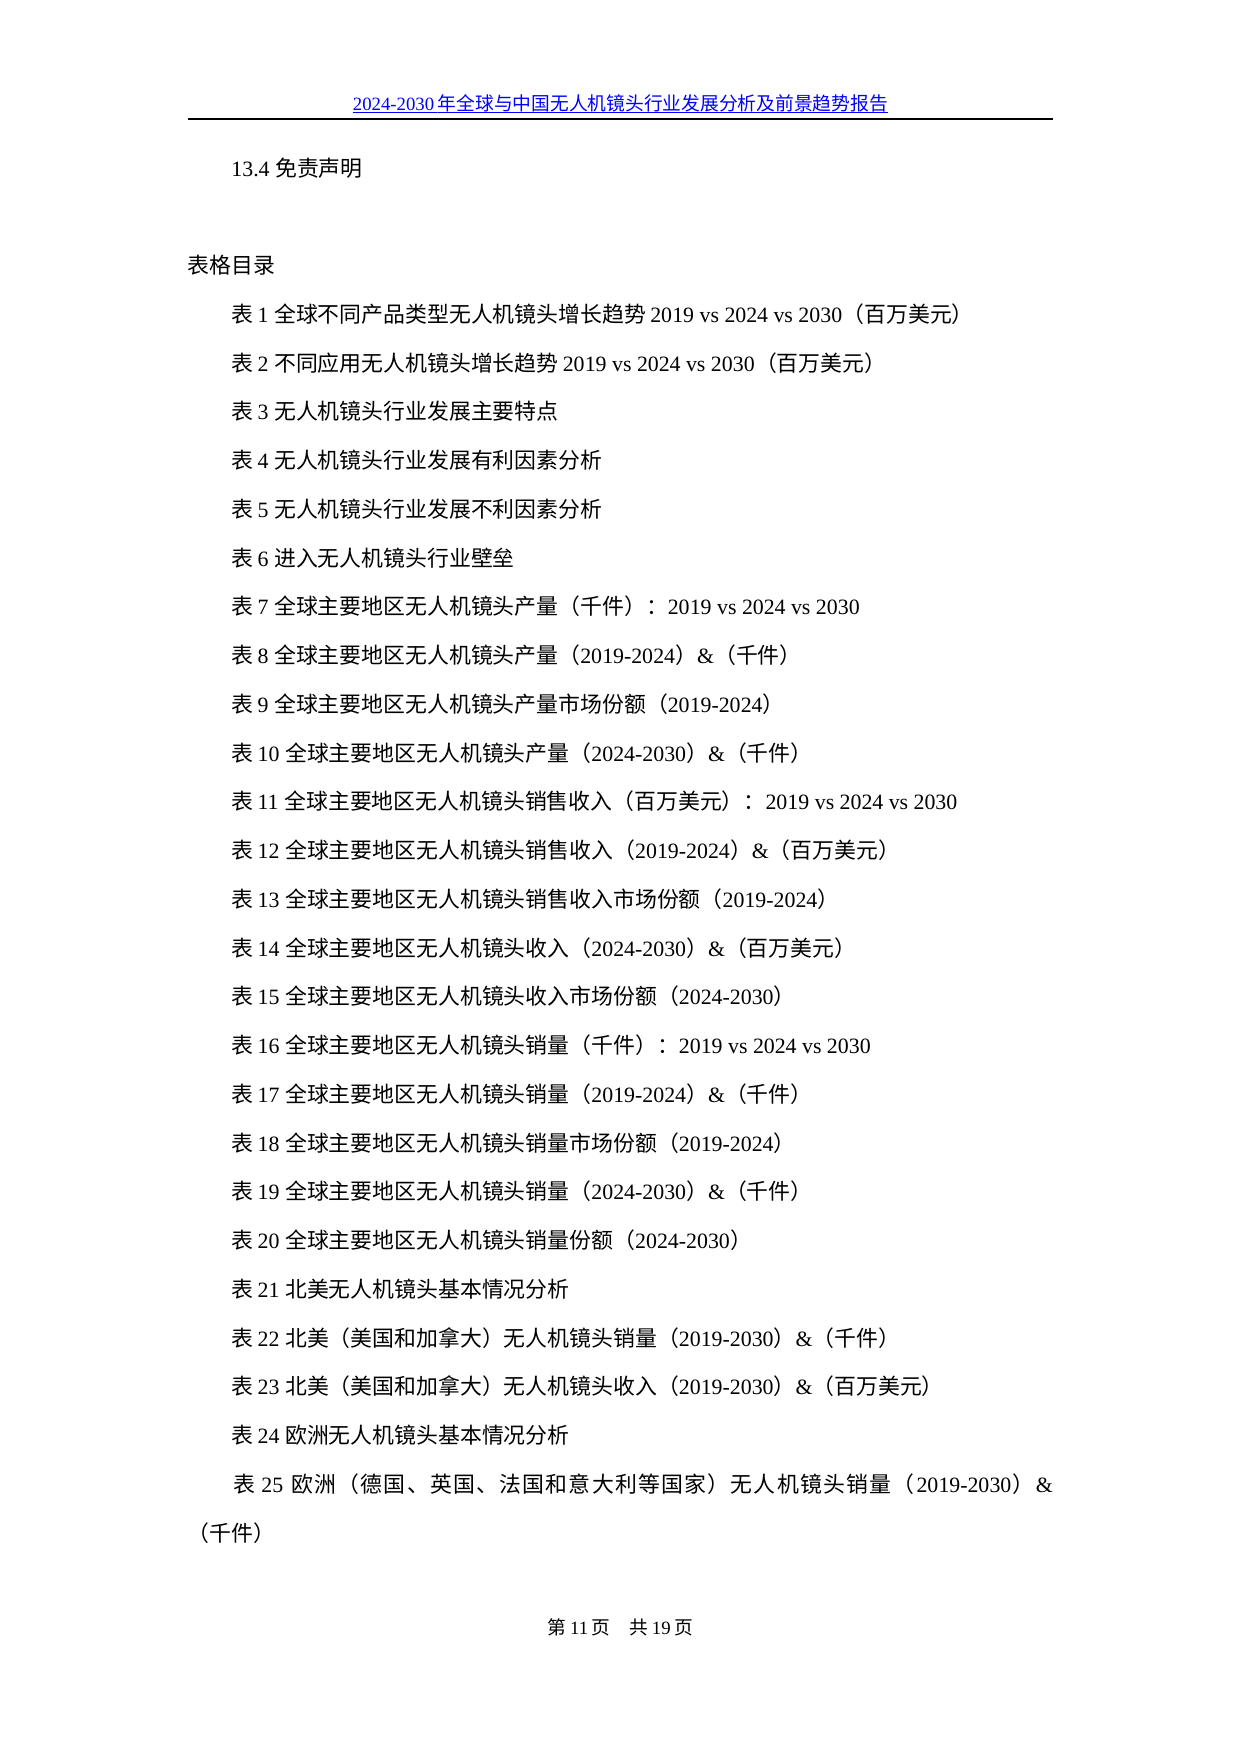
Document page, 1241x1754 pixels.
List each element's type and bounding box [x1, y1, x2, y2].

text [187, 150, 1053, 1548]
